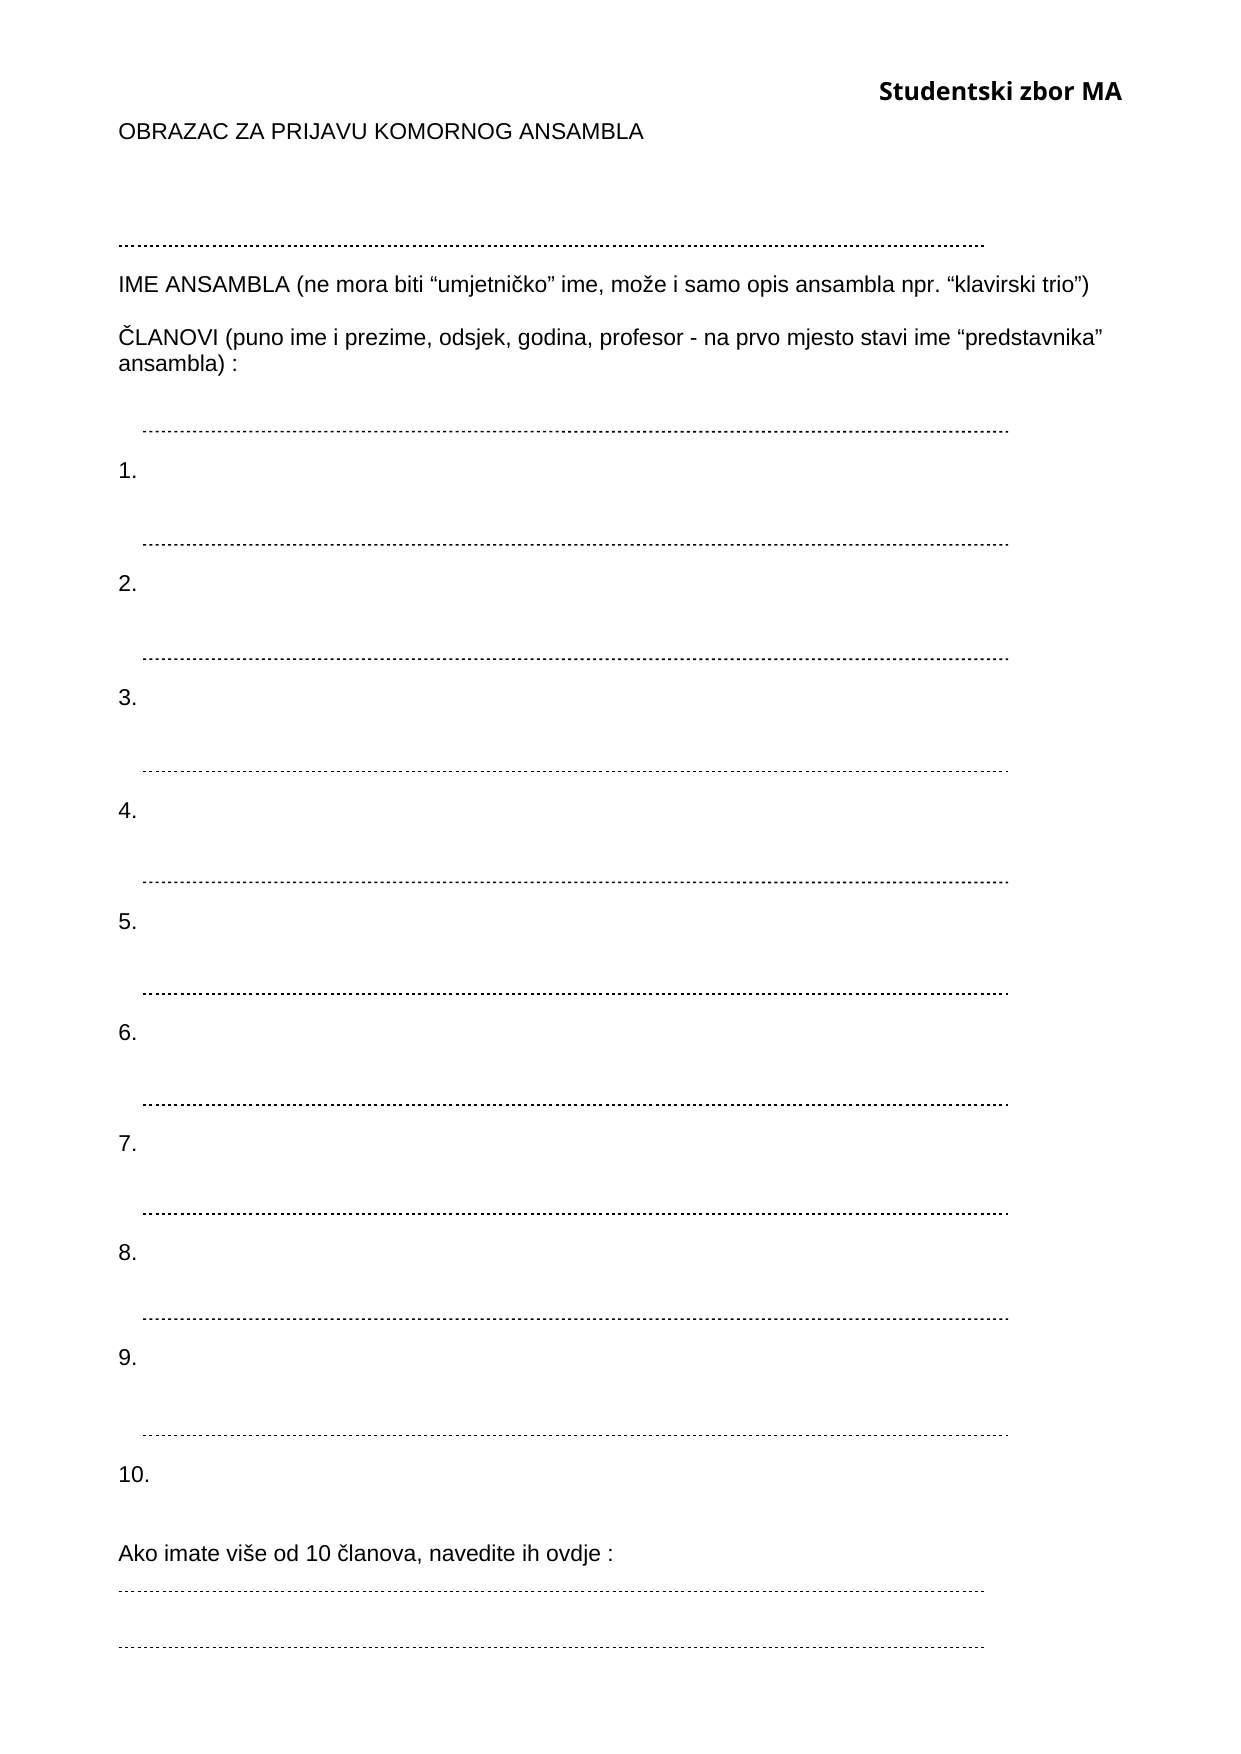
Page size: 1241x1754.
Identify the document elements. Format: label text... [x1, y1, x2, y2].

text 8. [118, 1183, 1122, 1265]
text ČLANOVI (puno ime i prezime, odsjek, godina, profesor - na prvo mjesto stavi ime “predstavnika” ansambla) : [118, 324, 1122, 376]
text 2. [118, 509, 1122, 596]
text 7. [118, 1072, 1122, 1156]
text Ako imate više od 10 članova, navedite ih ovdje : [118, 1540, 1122, 1566]
text OBRAZAC ZA PRIJAVU KOMORNOG ANSAMBLA [118, 118, 1122, 144]
text IME ANSAMBLA (ne mora biti “umjetničko” ime, može i samo opis ansambla npr. “klavirski trio”) [118, 197, 1122, 297]
text 5. [118, 849, 1122, 934]
text 9. [118, 1292, 1122, 1371]
text 4. [118, 737, 1122, 823]
text 6. [118, 960, 1122, 1045]
text 1. [118, 403, 1122, 483]
text 3. [118, 623, 1122, 711]
text 10. [118, 1397, 1122, 1487]
